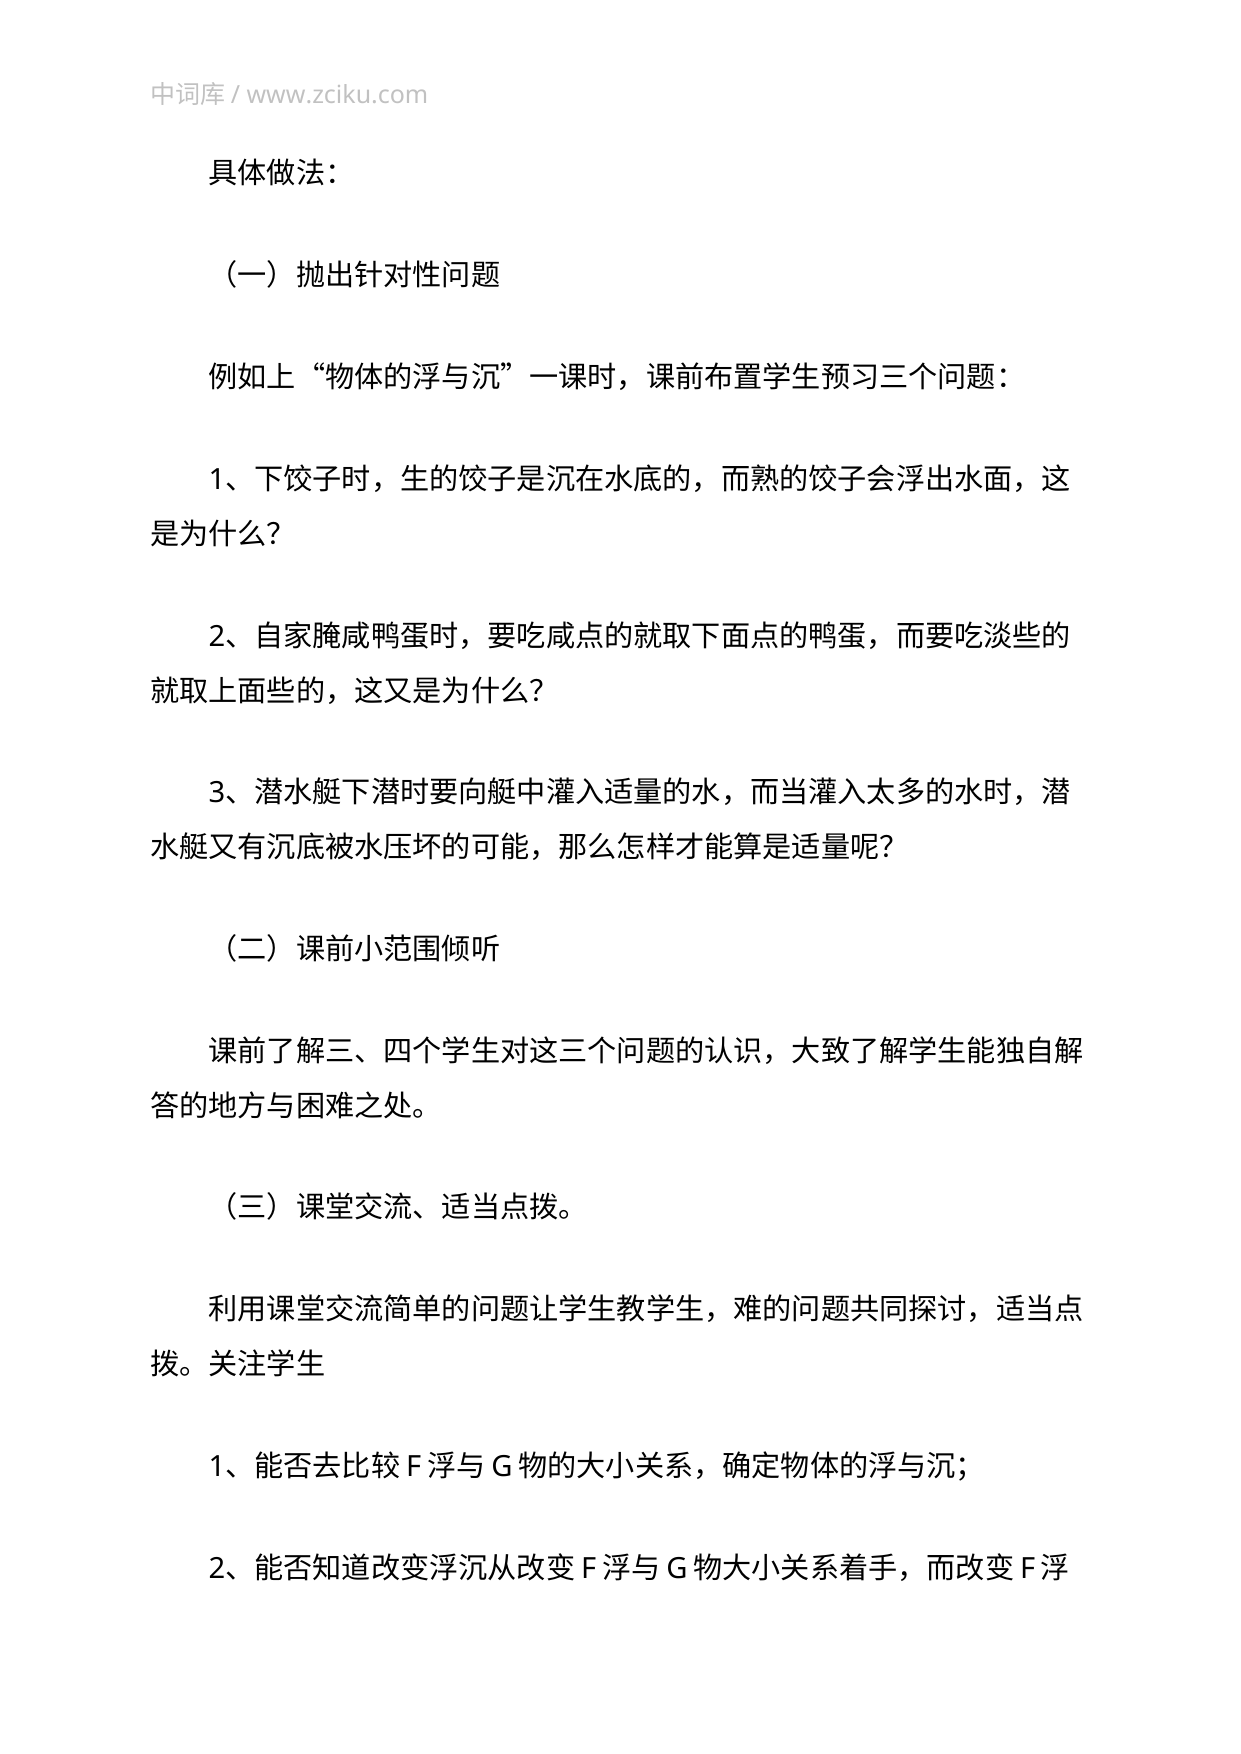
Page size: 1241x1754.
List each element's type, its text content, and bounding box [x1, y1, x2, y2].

text 1、能否去比较F浮与G物的大小关系，确定物体的浮与沉； [150, 1442, 1090, 1485]
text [150, 1544, 1090, 1587]
text 例如上“物体的浮与沉”一课时，课前布置学生预习三个问题： [150, 353, 1090, 396]
text （二）课前小范围倾听 [150, 926, 1090, 968]
text （一）抛出针对性问题 [150, 252, 1090, 294]
text 利用课堂交流简单的问题让学生教学生，难的问题共同探讨，适当点拨。关注学生 [150, 1286, 1090, 1383]
text （三）课堂交流、适当点拨。 [150, 1184, 1090, 1226]
text 具体做法： [150, 150, 1090, 192]
text 1、下饺子时，生的饺子是沉在水底的，而熟的饺子会浮出水面，这是为什么？ [150, 455, 1090, 553]
text 2、自家腌咸鸭蛋时，要吃咸点的就取下面点的鸭蛋，而要吃淡些的就取上面些的，这又是为什么？ [150, 612, 1090, 709]
text 课前了解三、四个学生对这三个问题的认识，大致了解学生能独自解答的地方与困难之处。 [150, 1027, 1090, 1124]
text 3、潜水艇下潜时要向艇中灌入适量的水，而当灌入太多的水时，潜水艇又有沉底被水压坏的可能，那么怎样才能算是适量呢？ [150, 769, 1090, 866]
